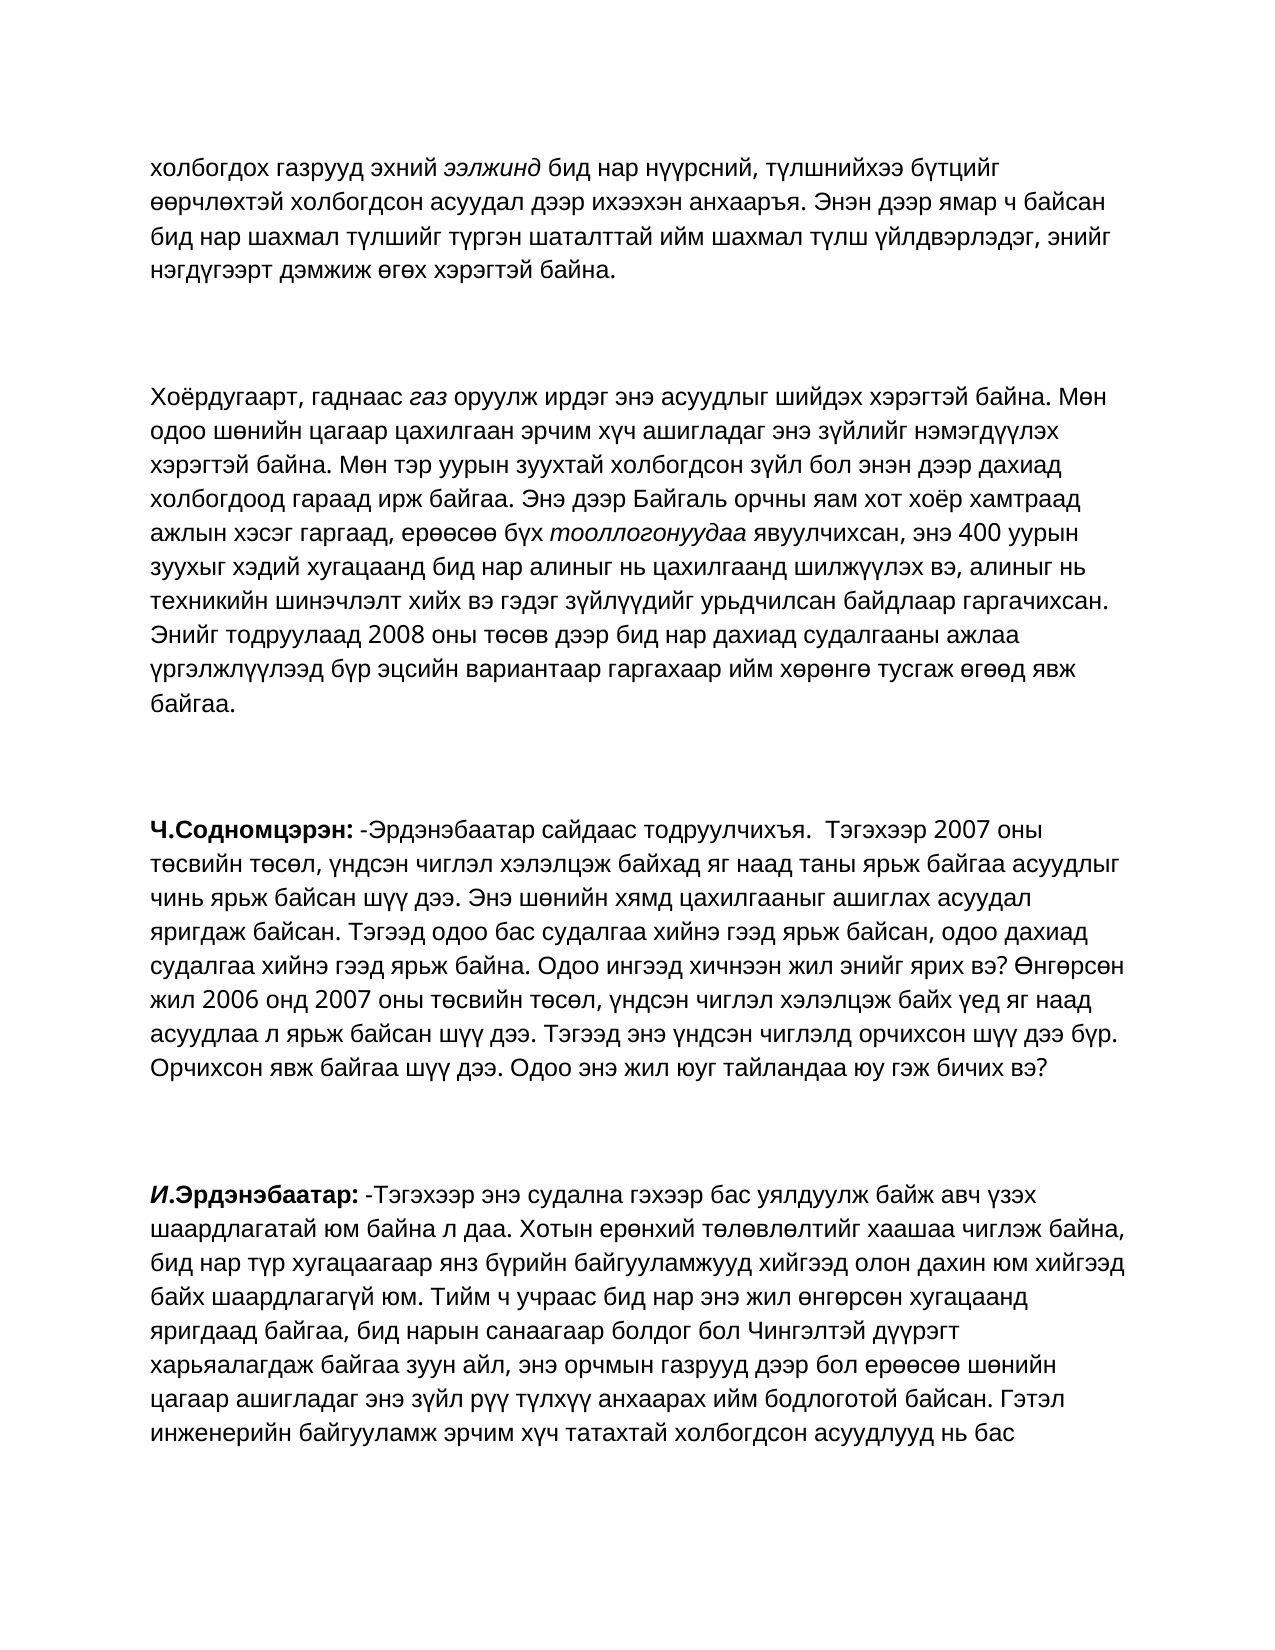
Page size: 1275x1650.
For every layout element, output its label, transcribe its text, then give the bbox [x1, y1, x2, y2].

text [150, 1177, 1125, 1449]
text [150, 150, 1125, 286]
text Хоёрдугаарт, гаднаас газ оруулж ирдэг энэ асуудлыг шийдэх хэрэгтэй байна. Мөн одоо шөнийн цагаар цахилгаан эрчим хүч ашигладаг энэ зүйлийг нэмэгдүүлэх хэрэгтэй байна. Мөн тэр уурын зуухтай холбогдсон зүйл бол энэн дээр дахиад холбогдоод гараад ирж байгаа. Энэ дээр Байгаль орчны яам хот хоёр хамтраад ажлын хэсэг гаргаад, ерөөсөө бүх тооллогонуудаа явуулчихсан, энэ 400 уурын зуухыг хэдий хугацаанд бид нар алиныг нь цахилгаанд шилжүүлэх вэ, алиныг нь техникийн шинэчлэлт хийх вэ гэдэг зүйлүүдийг урьдчилсан байдлаар гаргачихсан. Энийг тодруулаад 2008 оны төсөв дээр бид нар дахиад судалгааны ажлаа үргэлжлүүлээд бүр эцсийн вариантаар гаргахаар ийм хөрөнгө тусгаж өгөөд явж байгаа. [150, 379, 1125, 719]
text Ч.Содномцэрэн: -Эрдэнэбаатар сайдаас тодруулчихъя. Тэгэхээр 2007 оны төсвийн төсөл, үндсэн чиглэл хэлэлцэж байхад яг наад таны ярьж байгаа асуудлыг чинь ярьж байсан шүү дээ. Энэ шөнийн хямд цахилгааныг ашиглах асуудал яригдаж байсан. Тэгээд одоо бас судалгаа хийнэ гээд ярьж байсан, одоо дахиад судалгаа хийнэ гээд ярьж байна. Одоо ингээд хичнээн жил энийг ярих вэ? Өнгөрсөн жил 2006 онд 2007 оны төсвийн төсөл, үндсэн чиглэл хэлэлцэж байх үед яг наад асуудлаа л ярьж байсан шүү дээ. Тэгээд энэ үндсэн чиглэлд орчихсон шүү дээ бүр. Орчихсон явж байгаа шүү дээ. Одоо энэ жил юуг тайландаа юу гэж бичих вэ? [150, 812, 1125, 1084]
